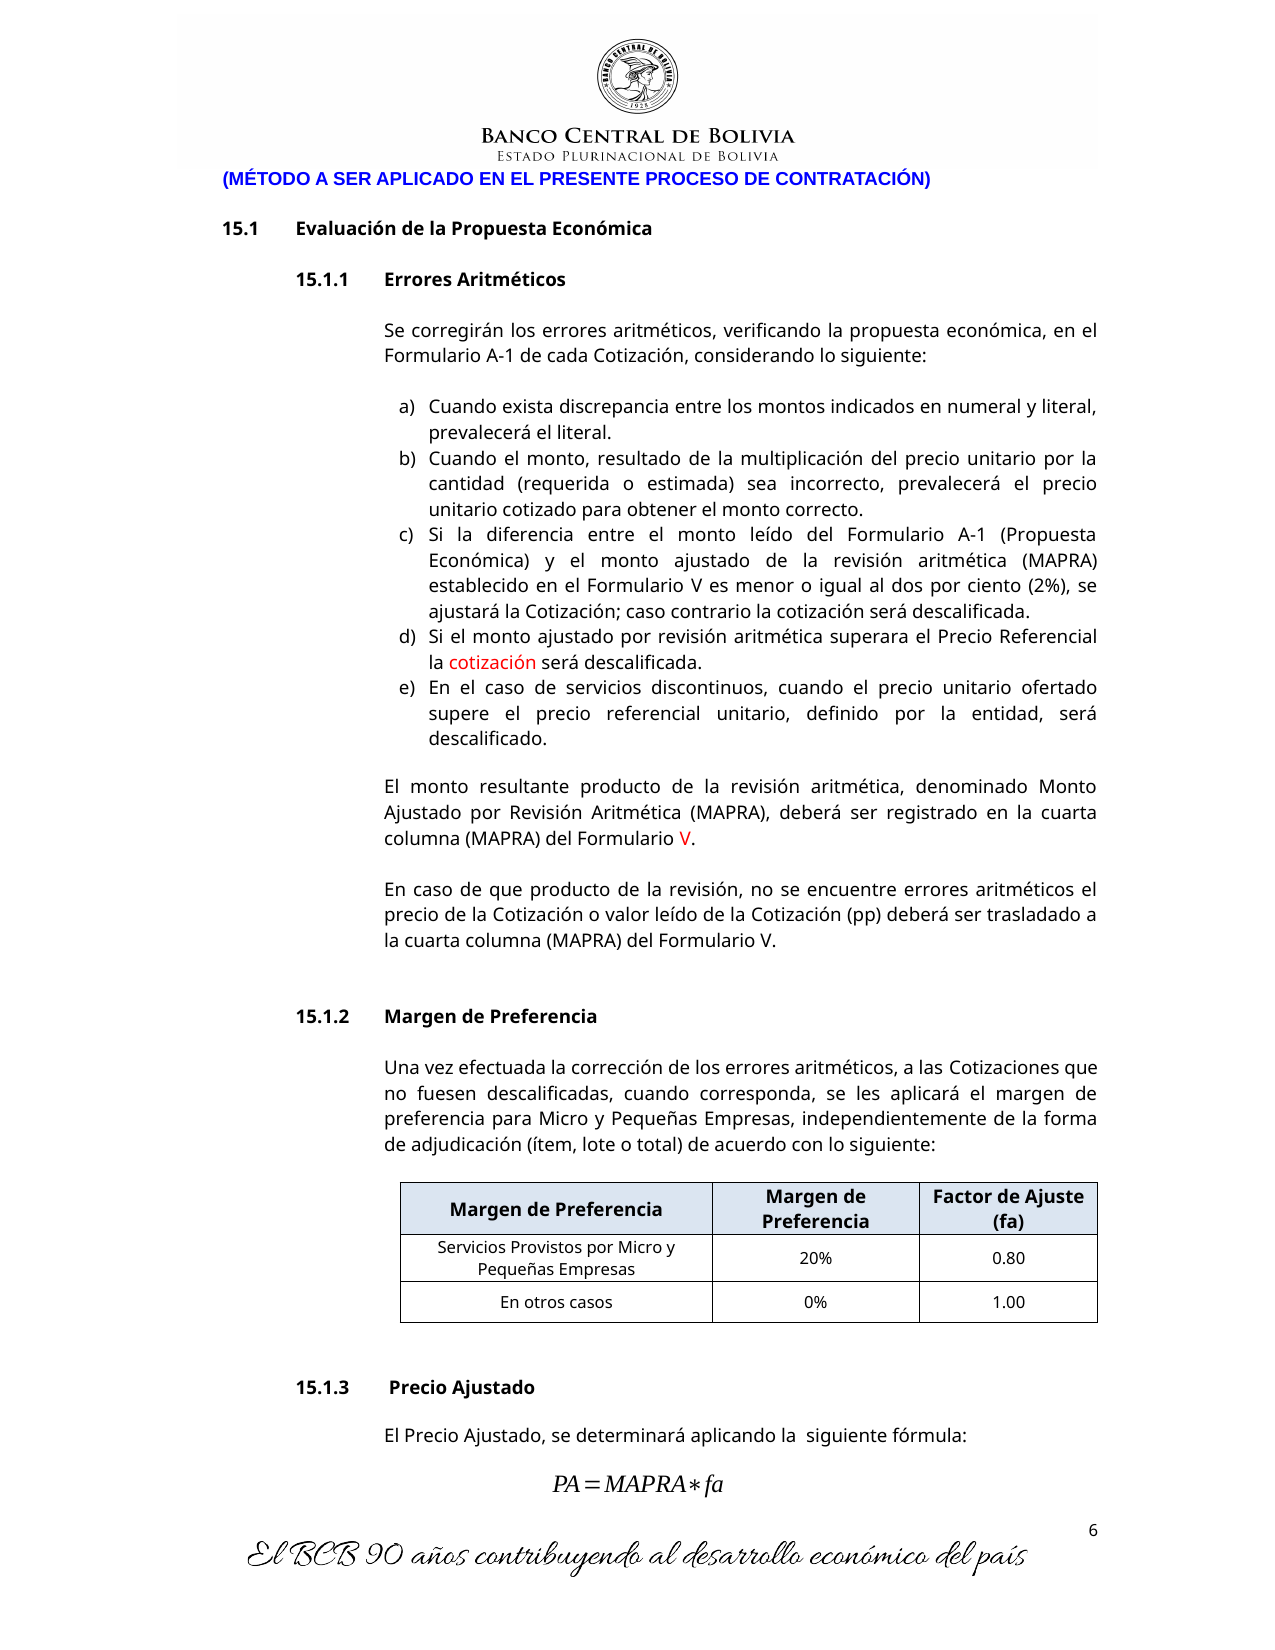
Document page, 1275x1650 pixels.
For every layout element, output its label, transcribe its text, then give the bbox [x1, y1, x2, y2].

table_header Margen de Preferencia [713, 1183, 919, 1234]
list Cuando exista discrepancia entre los montos indicados en numeral y literal, prevalecerá el literal. [399, 394, 1098, 445]
list Si el monto ajustado por revisión aritmética superara el Precio Referencial la cotización será descalificada. [399, 623, 1098, 674]
table_header Margen de Preferencia [401, 1183, 712, 1234]
list Margen de Preferencia [295, 1003, 1098, 1029]
list Precio Ajustado [295, 1374, 1098, 1400]
table_cell 1.00 [920, 1282, 1097, 1322]
list En el caso de servicios discontinuos, cuando el precio unitario ofertado supere el precio referencial unitario, definido por la entidad, será descalificado. [399, 674, 1098, 751]
title (Método a ser aplicado en el presente proceso de contratación) [222, 169, 1098, 190]
list Errores Aritméticos [295, 266, 1098, 292]
list Cuando el monto, resultado de la multiplicación del precio unitario por la cantidad (requerida o estimada) sea incorrecto, prevalecerá el precio unitario cotizado para obtener el monto correcto. [399, 445, 1098, 521]
list El Precio Ajustado, se determinará aplicando la siguiente fórmula: [384, 1422, 1098, 1448]
table_cell En otros casos [401, 1282, 712, 1322]
picture [247, 1541, 1028, 1577]
table_cell Servicios Provistos por Micro y Pequeñas Empresas [401, 1235, 712, 1281]
table_header Factor de Ajuste (fa) [920, 1183, 1097, 1234]
list En caso de que producto de la revisión, no se encuentre errores aritméticos el precio de la Cotización o valor leído de la Cotización (pp) deberá ser trasladado a la cuarta columna (MAPRA) del Formulario V. [384, 876, 1098, 952]
list Una vez efectuada la corrección de los errores aritméticos, a las Cotizaciones que no fuesen descalificadas, cuando corresponda, se les aplicará el margen de preferencia para Micro y Pequeñas Empresas, independientemente de la forma de adjudicación (ítem, lote o total) de acuerdo con lo siguiente: [384, 1054, 1098, 1157]
list Se corregirán los errores aritméticos, verificando la propuesta económica, en el Formulario A-1 de cada Cotización, considerando lo siguiente: [384, 317, 1098, 368]
list Si la diferencia entre el monto leído del Formulario A-1 (Propuesta Económica) y el monto ajustado de la revisión aritmética (MAPRA) establecido en el Formulario V es menor o igual al dos por ciento (2%), se ajustará la Cotización; caso contrario la cotización será descalificada. [399, 521, 1098, 623]
table_cell 0% [713, 1282, 919, 1322]
picture [177, 14, 1098, 169]
list El monto resultante producto de la revisión aritmética, denominado Monto Ajustado por Revisión Aritmética (MAPRA), deberá ser registrado en la cuarta columna (MAPRA) del Formulario V. [384, 774, 1098, 850]
table_cell 0.80 [920, 1235, 1097, 1281]
list Evaluación de la Propuesta Económica [222, 215, 1098, 241]
table_cell 20% [713, 1235, 919, 1281]
